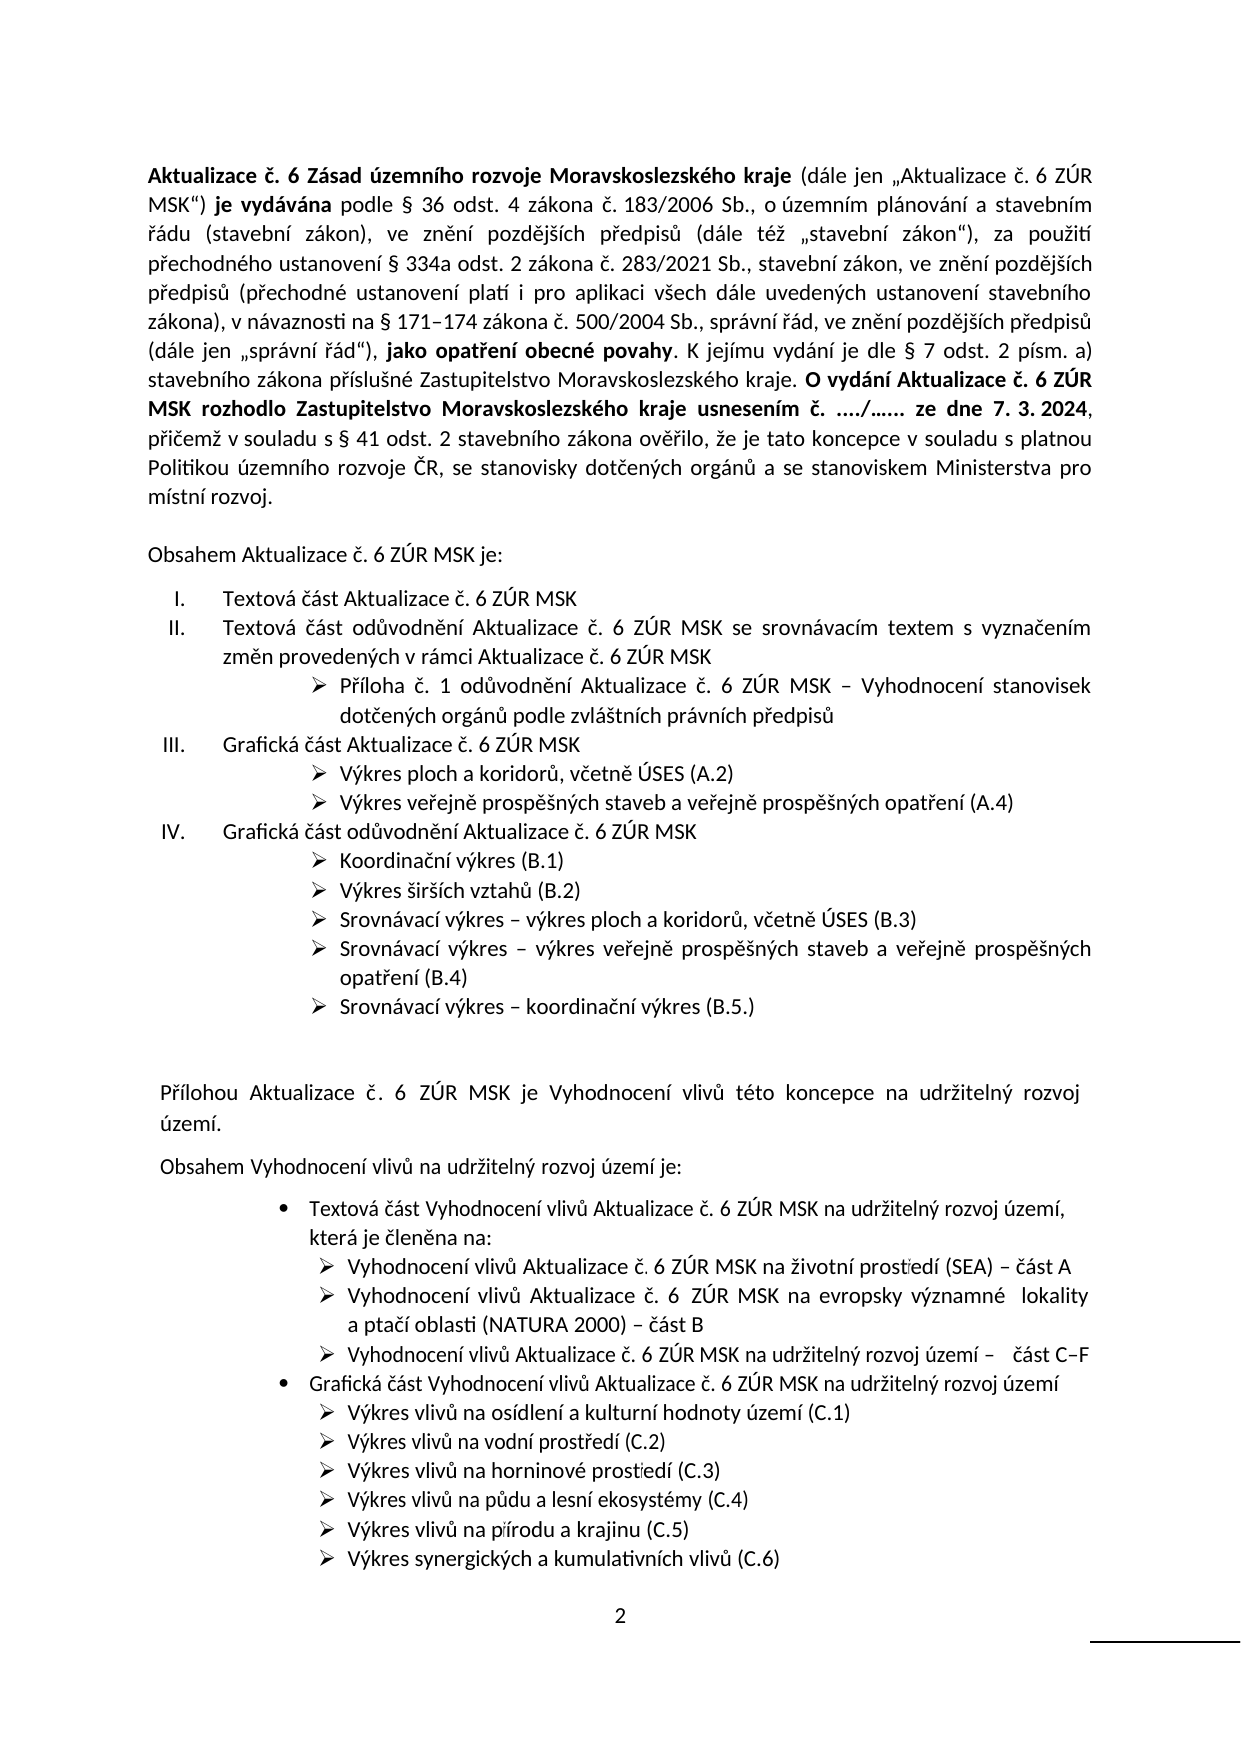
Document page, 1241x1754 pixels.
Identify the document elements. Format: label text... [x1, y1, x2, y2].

list Výkres vlivů na osídlení a kulturní hodnoty území (C.1) [318, 1397, 1093, 1426]
list Výkres synergických a kumulativních vlivů (C.6) [318, 1543, 1093, 1572]
list Výkres vlivů na přírodu a krajinu (C.5) [318, 1514, 1093, 1543]
list Grafická část odůvodnění Aktualizace č. 6 ZÚR MSK [185, 816, 1093, 846]
list Textová část Vyhodnocení vlivů Aktualizace č. 6 ZÚR MSK na udržitelný rozvoj území, která je členěna na: [279, 1193, 1093, 1251]
list Výkres veřejně prospěšných staveb a veřejně prospěšných opatření (A.4) [310, 787, 1093, 816]
list Srovnávací výkres – koordinační výkres (B.5.) [310, 991, 1093, 1021]
list Výkres širších vztahů (B.2) [310, 875, 1093, 904]
list Grafická část Aktualizace č. 6 ZÚR MSK [185, 729, 1093, 758]
list Příloha č. 1 odůvodnění Aktualizace č. 6 ZÚR MSK – Vyhodnocení stanovisek dotčených orgánů podle zvláštních právních předpisů [310, 671, 1093, 729]
list Grafická část Vyhodnocení vlivů Aktualizace č. 6 ZÚR MSK na udržitelný rozvoj území [279, 1368, 1093, 1397]
text Obsahem Aktualizace č. 6 ZÚR MSK je: [148, 539, 1093, 568]
list Vyhodnocení vlivů Aktualizace č. 6 ZÚR MSK na evropsky významné lokality a ptačí oblasti (NATURA 2000) – část B [318, 1280, 1093, 1339]
list Vyhodnocení vlivů Aktualizace č. 6 ZÚR MSK na životní prostředí (SEA) – část A [318, 1251, 1093, 1280]
list Výkres ploch a koridorů, včetně ÚSES (A.2) [310, 758, 1093, 787]
list Výkres vlivů na horninové prostředí (C.3) [318, 1455, 1093, 1484]
list Výkres vlivů na vodní prostředí (C.2) [318, 1426, 1093, 1455]
list Výkres vlivů na půdu a lesní ekosystémy (C.4) [318, 1484, 1093, 1514]
text Aktualizace č. 6 Zásad územního rozvoje Moravskoslezského kraje (dále jen „Aktualizace č. 6 ZÚR MSK“) je vydávána podle § 36 odst. 4 zákona č. 183/2006 Sb., o územním plánování a stavebním řádu (stavební zákon), ve znění pozdějších předpisů (dále též „stavební zákon“), za použití přechodného ustanovení § 334a odst. 2 zákona č. 283/2021 Sb., stavební zákon, ve znění pozdějších předpisů (přechodné ustanovení platí i pro aplikaci všech dále uvedených ustanovení stavebního zákona), v návaznosti na § 171–174 zákona č. 500/2004 Sb., správní řád, ve znění pozdějších předpisů (dále jen „správní řád“), jako opatření obecné povahy. K jejímu vydání je dle § 7 odst. 2 písm. a) stavebního zákona příslušné Zastupitelstvo Moravskoslezského kraje. O vydání Aktualizace č. 6 ZÚR MSK rozhodlo Zastupitelstvo Moravskoslezského kraje usnesením č. ..../…... ze dne 7. 3. 2024, přičemž v souladu s § 41 odst. 2 stavebního zákona ověřilo, že je tato koncepce v souladu s platnou Politikou územního rozvoje ČR, se stanovisky dotčených orgánů a se stanoviskem Ministerstva pro místní rozvoj. [148, 160, 1093, 510]
list Koordinační výkres (B.1) [310, 846, 1093, 875]
text Přílohou Aktualizace č. 6 ZÚR MSK je Vyhodnocení vlivů této koncepce na udržitelný rozvoj území. [160, 1078, 1081, 1137]
list Textová část Aktualizace č. 6 ZÚR MSK [185, 583, 1093, 612]
list Vyhodnocení vlivů Aktualizace č. 6 ZÚR MSK na udržitelný rozvoj území – část C–F [318, 1339, 1093, 1368]
list Srovnávací výkres – výkres ploch a koridorů, včetně ÚSES (B.3) [310, 904, 1093, 933]
text Obsahem Vyhodnocení vlivů na udržitelný rozvoj území je: [160, 1152, 1093, 1180]
list Textová část odůvodnění Aktualizace č. 6 ZÚR MSK se srovnávacím textem s vyznačením změn provedených v rámci Aktualizace č. 6 ZÚR MSK [185, 612, 1093, 671]
list Srovnávací výkres – výkres veřejně prospěšných staveb a veřejně prospěšných opatření (B.4) [310, 933, 1093, 991]
